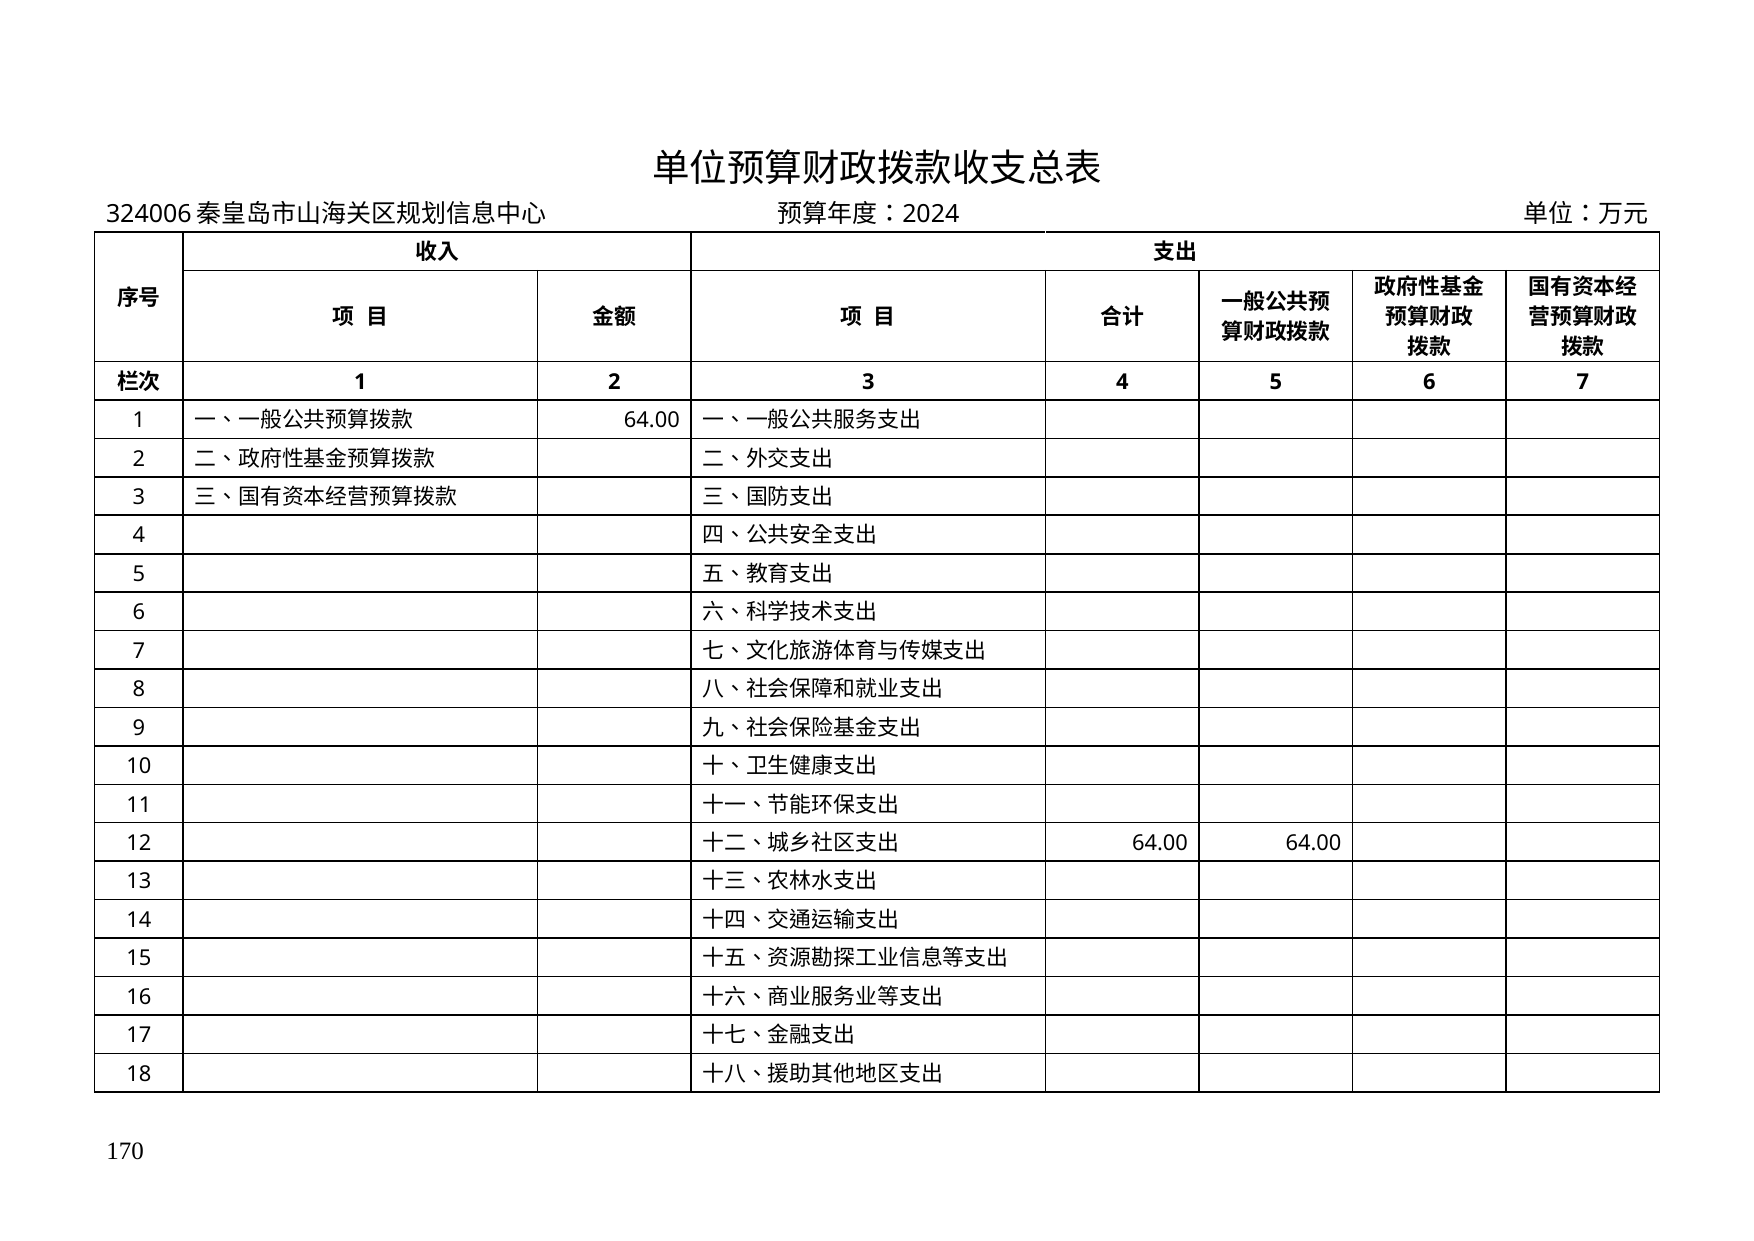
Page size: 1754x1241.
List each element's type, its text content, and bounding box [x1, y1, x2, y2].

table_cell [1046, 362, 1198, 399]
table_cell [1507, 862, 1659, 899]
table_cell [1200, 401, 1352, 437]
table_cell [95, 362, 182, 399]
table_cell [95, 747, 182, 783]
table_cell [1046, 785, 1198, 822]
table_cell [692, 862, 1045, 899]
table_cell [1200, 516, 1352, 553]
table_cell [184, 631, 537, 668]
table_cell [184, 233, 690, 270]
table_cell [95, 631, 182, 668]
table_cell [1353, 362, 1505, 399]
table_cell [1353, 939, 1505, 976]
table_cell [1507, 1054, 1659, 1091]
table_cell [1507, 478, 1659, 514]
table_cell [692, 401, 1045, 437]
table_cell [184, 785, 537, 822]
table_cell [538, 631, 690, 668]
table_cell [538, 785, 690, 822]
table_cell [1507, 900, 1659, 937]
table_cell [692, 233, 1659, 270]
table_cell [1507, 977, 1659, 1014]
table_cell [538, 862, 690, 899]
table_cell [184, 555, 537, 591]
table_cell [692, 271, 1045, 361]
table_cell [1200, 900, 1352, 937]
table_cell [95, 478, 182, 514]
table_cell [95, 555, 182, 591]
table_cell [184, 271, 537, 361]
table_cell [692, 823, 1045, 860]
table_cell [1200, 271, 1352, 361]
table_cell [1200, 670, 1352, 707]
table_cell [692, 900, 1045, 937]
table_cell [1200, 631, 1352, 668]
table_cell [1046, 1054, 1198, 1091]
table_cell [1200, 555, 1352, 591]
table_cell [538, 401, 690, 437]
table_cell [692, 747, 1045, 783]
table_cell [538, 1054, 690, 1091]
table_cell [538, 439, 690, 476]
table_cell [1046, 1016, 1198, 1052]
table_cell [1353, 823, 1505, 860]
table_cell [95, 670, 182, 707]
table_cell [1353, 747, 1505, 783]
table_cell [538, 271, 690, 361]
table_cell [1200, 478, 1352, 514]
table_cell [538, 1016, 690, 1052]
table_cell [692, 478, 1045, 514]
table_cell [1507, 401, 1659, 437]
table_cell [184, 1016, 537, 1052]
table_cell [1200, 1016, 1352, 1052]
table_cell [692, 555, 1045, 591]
text 单位预算财政拨款收支总表 [106, 142, 1648, 193]
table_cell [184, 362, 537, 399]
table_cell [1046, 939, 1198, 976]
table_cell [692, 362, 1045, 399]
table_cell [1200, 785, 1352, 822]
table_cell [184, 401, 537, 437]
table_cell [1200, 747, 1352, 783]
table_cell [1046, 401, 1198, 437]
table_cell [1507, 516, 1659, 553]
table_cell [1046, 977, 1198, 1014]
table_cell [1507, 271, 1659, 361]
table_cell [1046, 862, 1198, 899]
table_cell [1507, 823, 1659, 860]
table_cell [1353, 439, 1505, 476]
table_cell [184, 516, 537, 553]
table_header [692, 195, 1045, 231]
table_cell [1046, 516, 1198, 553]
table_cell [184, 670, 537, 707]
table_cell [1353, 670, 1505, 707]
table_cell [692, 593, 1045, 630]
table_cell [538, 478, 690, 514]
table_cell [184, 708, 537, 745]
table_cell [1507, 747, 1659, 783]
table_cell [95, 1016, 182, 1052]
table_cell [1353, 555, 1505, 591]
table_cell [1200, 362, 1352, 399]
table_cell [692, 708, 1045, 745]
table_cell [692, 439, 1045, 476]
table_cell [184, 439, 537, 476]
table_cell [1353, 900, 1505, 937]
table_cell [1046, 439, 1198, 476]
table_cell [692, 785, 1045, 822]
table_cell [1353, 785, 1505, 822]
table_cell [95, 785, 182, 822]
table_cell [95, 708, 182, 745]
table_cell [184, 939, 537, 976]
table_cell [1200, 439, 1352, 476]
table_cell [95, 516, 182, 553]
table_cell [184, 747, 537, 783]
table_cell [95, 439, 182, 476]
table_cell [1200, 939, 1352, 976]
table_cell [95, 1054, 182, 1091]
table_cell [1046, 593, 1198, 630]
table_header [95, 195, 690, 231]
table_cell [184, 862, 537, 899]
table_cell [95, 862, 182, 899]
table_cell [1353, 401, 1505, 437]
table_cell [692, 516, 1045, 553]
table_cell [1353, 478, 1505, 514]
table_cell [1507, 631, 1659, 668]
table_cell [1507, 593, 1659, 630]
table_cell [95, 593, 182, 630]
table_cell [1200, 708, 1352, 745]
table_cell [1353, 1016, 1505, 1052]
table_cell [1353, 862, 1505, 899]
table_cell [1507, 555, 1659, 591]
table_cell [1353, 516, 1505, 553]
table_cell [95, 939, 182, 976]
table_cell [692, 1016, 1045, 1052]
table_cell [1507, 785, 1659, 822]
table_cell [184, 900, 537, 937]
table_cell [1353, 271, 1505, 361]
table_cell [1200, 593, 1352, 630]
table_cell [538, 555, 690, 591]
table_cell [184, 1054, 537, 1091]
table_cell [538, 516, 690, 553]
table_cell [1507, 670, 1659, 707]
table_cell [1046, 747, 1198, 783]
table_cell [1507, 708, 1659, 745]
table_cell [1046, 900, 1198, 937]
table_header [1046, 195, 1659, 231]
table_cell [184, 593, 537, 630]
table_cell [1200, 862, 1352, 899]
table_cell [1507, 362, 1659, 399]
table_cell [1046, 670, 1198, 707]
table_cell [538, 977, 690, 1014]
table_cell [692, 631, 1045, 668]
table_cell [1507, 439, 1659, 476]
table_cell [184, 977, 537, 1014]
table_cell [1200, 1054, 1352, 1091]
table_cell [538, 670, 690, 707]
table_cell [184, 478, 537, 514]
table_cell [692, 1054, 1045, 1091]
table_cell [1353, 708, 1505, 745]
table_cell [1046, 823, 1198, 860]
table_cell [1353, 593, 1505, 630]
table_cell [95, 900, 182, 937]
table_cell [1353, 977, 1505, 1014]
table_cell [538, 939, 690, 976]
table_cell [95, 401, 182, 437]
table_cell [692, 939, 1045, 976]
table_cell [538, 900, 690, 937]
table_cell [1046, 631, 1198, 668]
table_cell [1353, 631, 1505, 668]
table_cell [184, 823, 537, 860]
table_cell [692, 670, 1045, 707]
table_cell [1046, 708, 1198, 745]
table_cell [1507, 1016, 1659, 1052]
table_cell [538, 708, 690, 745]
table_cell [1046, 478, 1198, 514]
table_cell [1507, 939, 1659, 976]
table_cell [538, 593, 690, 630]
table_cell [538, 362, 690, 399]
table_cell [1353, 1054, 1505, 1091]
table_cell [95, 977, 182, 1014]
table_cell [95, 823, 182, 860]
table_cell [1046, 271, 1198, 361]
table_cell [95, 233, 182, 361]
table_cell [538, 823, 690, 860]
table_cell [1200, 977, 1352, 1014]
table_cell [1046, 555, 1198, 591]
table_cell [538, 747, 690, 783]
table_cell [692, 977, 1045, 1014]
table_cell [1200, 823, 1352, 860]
